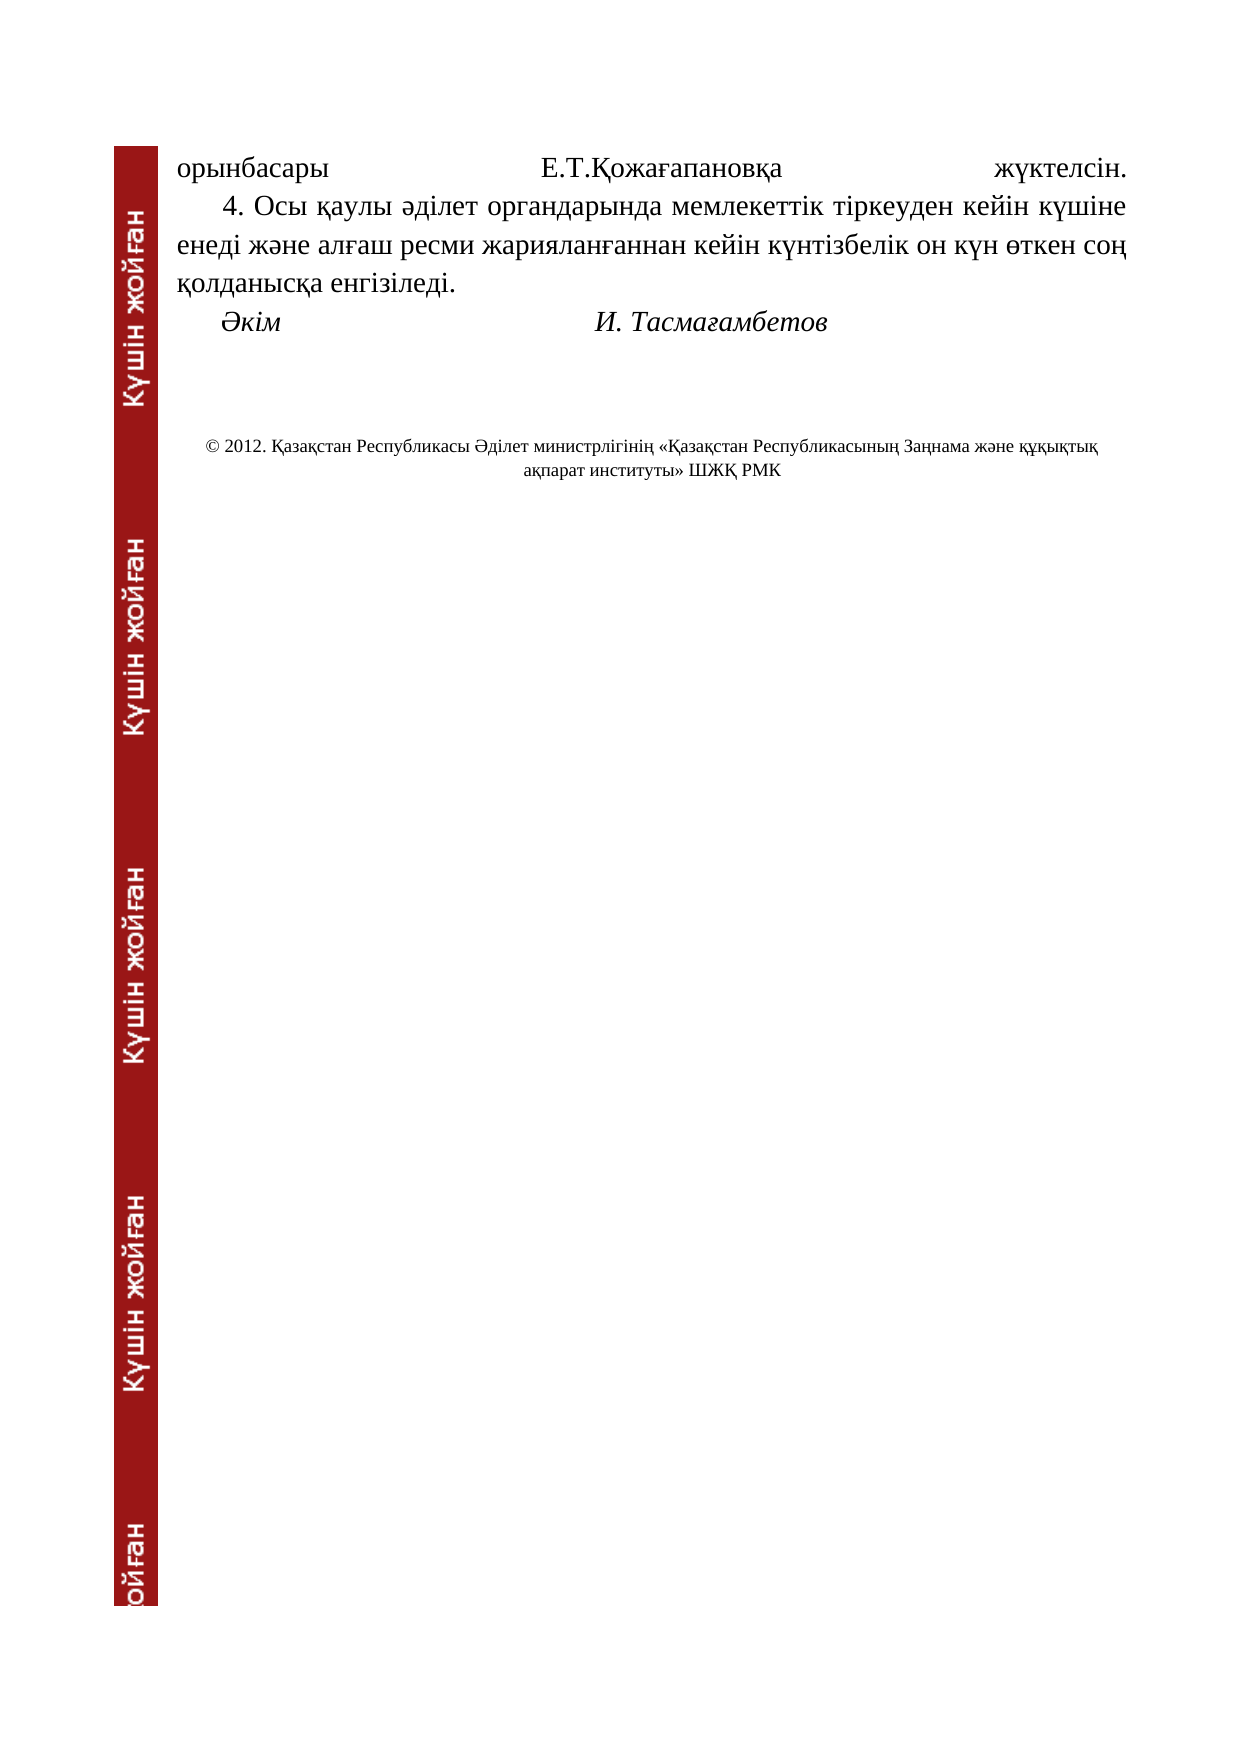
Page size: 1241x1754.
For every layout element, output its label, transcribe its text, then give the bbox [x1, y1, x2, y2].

picture [114, 338, 158, 434]
picture [114, 299, 158, 304]
text Әкім И. Тасмағамбетов [112, 304, 1128, 338]
picture [114, 146, 158, 150]
text © 2012. Қазақстан Республикасы Әділет министрлігінің «Қазақстан Республикасының Заңнама және құқықтық ақпарат институты» ШЖҚ РМК [112, 434, 1128, 481]
picture [114, 481, 158, 1606]
